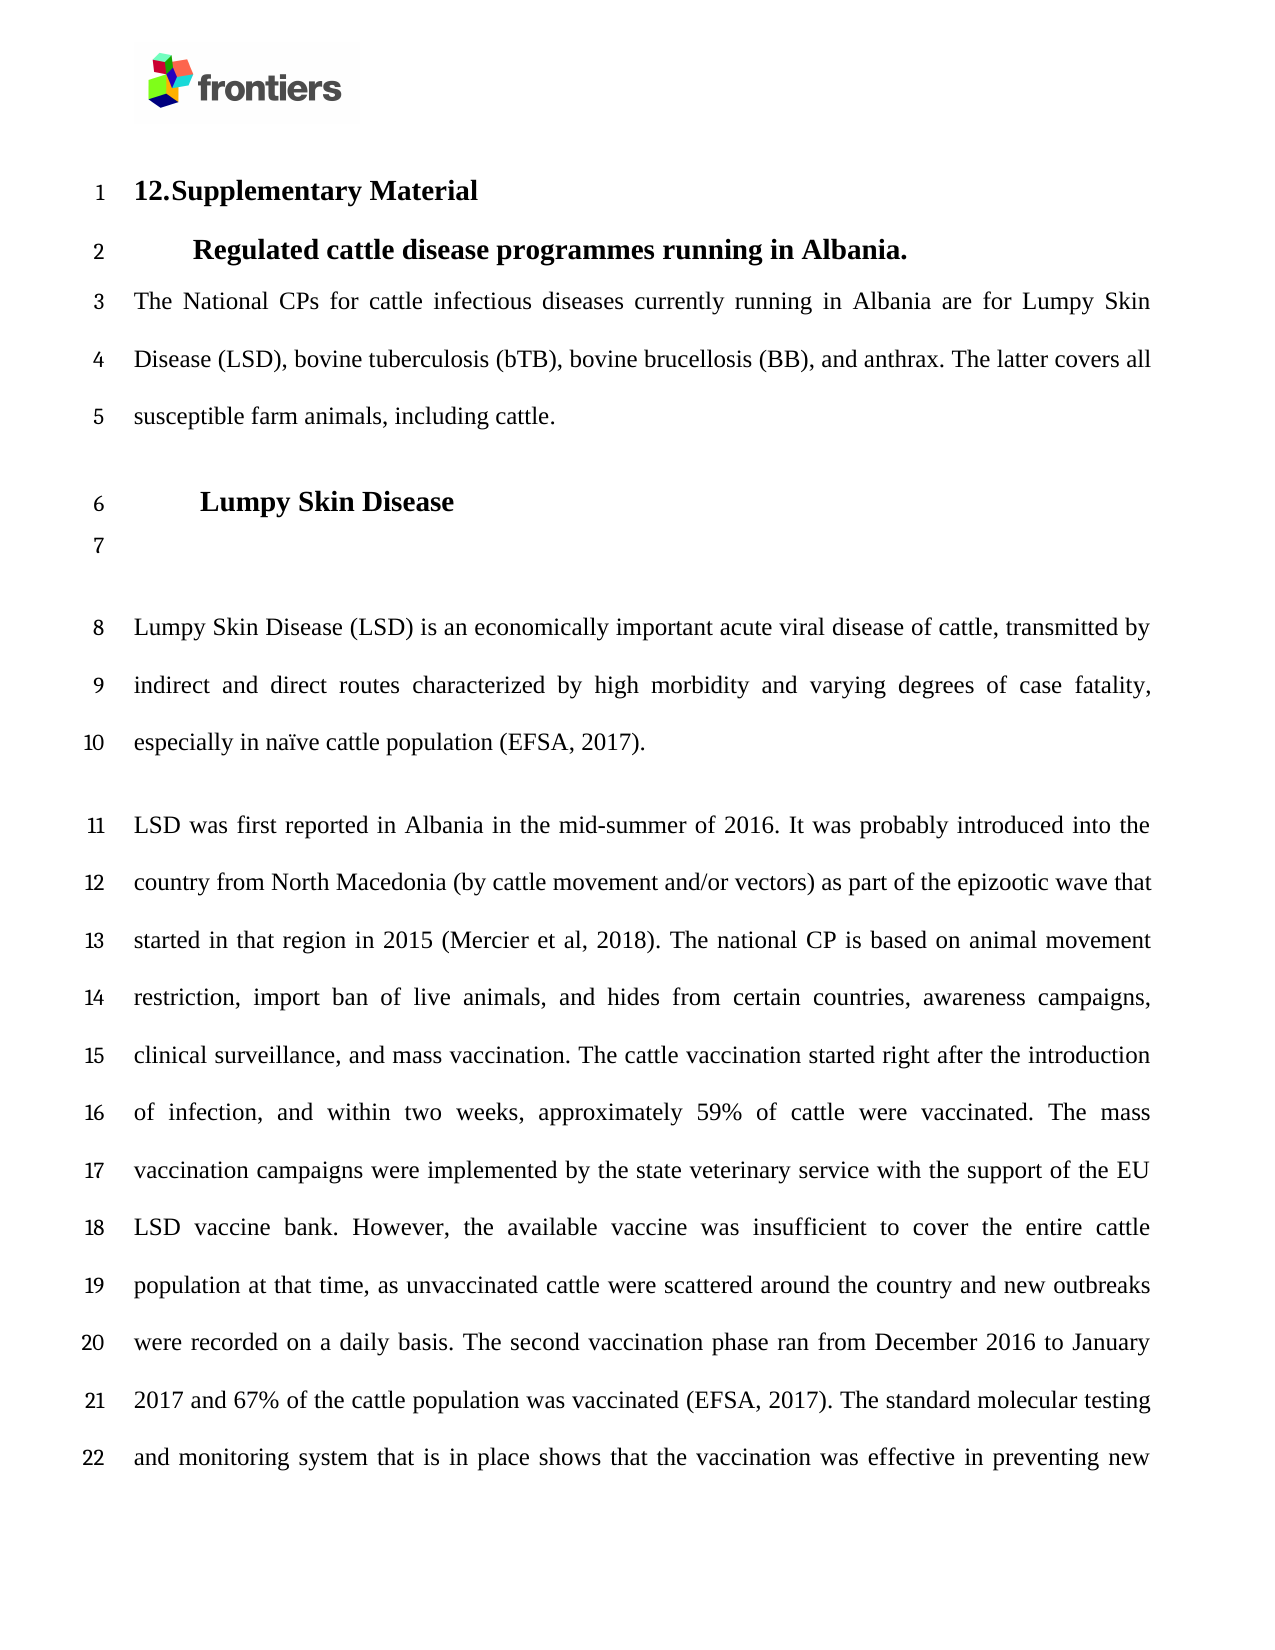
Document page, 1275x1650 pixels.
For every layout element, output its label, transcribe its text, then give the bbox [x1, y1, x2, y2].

subtitle Regulated cattle disease programmes running in Albania. [133, 232, 1152, 266]
text The National CPs for cattle infectious diseases currently running in Albania are for Lumpy Skin Disease (LSD), bovine tuberculosis (bTB), bovine brucellosis (BB), and anthrax. The latter covers all susceptible farm animals, including cattle. [133, 286, 1152, 430]
text Lumpy Skin Disease (LSD) is an economically important acute viral disease of cattle, transmitted by indirect and direct routes characterized by high morbidity and varying degrees of case fatality, especially in naïve cattle population (EFSA, 2017). [133, 612, 1152, 756]
subtitle Supplementary Material [133, 173, 1152, 207]
picture [133, 42, 361, 124]
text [133, 810, 1152, 1471]
subtitle Lumpy Skin Disease [193, 484, 1152, 517]
